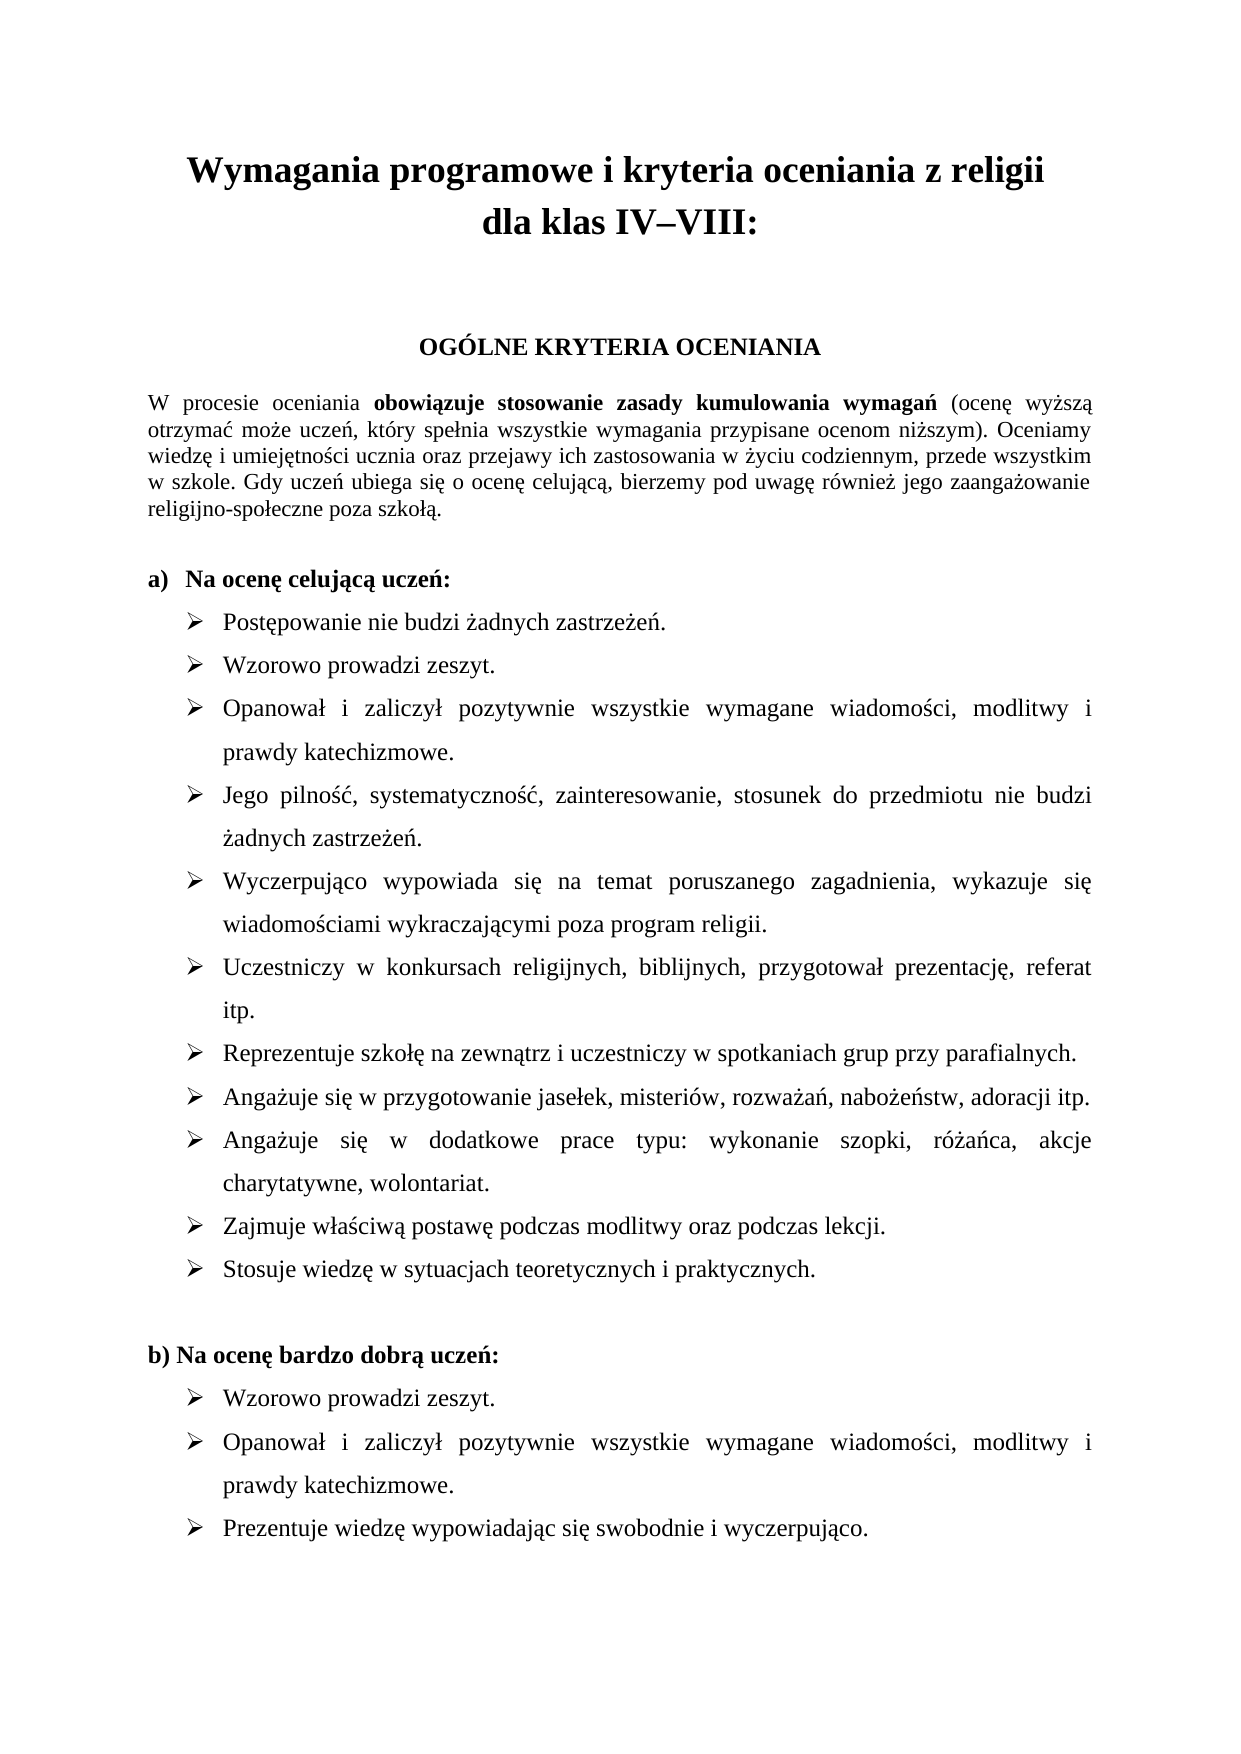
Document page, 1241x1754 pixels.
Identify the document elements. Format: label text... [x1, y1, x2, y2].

list Wzorowo prowadzi zeszyt. [185, 1383, 1093, 1412]
list Prezentuje wiedzę wypowiadając się swobodnie i wyczerpująco. [185, 1513, 1093, 1542]
list Opanował i zaliczył pozytywnie wszystkie wymagane wiadomości, modlitwy i prawdy katechizmowe. [185, 1427, 1093, 1498]
text W procesie oceniania obowiązuje stosowanie zasady kumulowania wymagań (ocenę wyższą otrzymać może uczeń, który spełnia wszystkie wymagania przypisane ocenom niższym). Oceniamy wiedzę i umiejętności ucznia oraz przejawy ich zastosowania w życiu codziennym, przede wszystkim w szkole. Gdy uczeń ubiega się o ocenę celującą, bierzemy pod uwagę również jego zaangażowanie religijno-społeczne poza szkołą. [148, 389, 1093, 521]
list Opanował i zaliczył pozytywnie wszystkie wymagane wiadomości, modlitwy i prawdy katechizmowe. [185, 693, 1093, 765]
list Wzorowo prowadzi zeszyt. [185, 650, 1093, 679]
list Zajmuje właściwą postawę podczas modlitwy oraz podczas lekcji. [185, 1211, 1093, 1240]
list Postępowanie nie budzi żadnych zastrzeżeń. [185, 607, 1093, 636]
list Uczestniczy w konkursach religijnych, biblijnych, przygotował prezentację, referat itp. [185, 952, 1093, 1024]
text b) Na ocenę bardzo dobrą uczeń: [148, 1340, 1093, 1369]
list Angażuje się w dodatkowe prace typu: wykonanie szopki, różańca, akcje charytatywne, wolontariat. [185, 1125, 1093, 1197]
list Angażuje się w przygotowanie jasełek, misteriów, rozważań, nabożeństw, adoracji itp. [185, 1082, 1093, 1110]
list Jego pilność, systematyczność, zainteresowanie, stosunek do przedmiotu nie budzi żadnych zastrzeżeń. [185, 780, 1093, 852]
list Na ocenę celującą uczeń: [148, 564, 1093, 593]
text Wymagania programowe i kryteria oceniania z religii dla klas IV–VIII: [148, 148, 1093, 242]
list Reprezentuje szkołę na zewnątrz i uczestniczy w spotkaniach grup przy parafialnych. [185, 1038, 1093, 1067]
list Stosuje wiedzę w sytuacjach teoretycznych i praktycznych. [185, 1254, 1093, 1283]
list Wyczerpująco wypowiada się na temat poruszanego zagadnienia, wykazuje się wiadomościami wykraczającymi poza program religii. [185, 866, 1093, 938]
text OGÓLNE KRYTERIA OCENIANIA [148, 332, 1093, 361]
